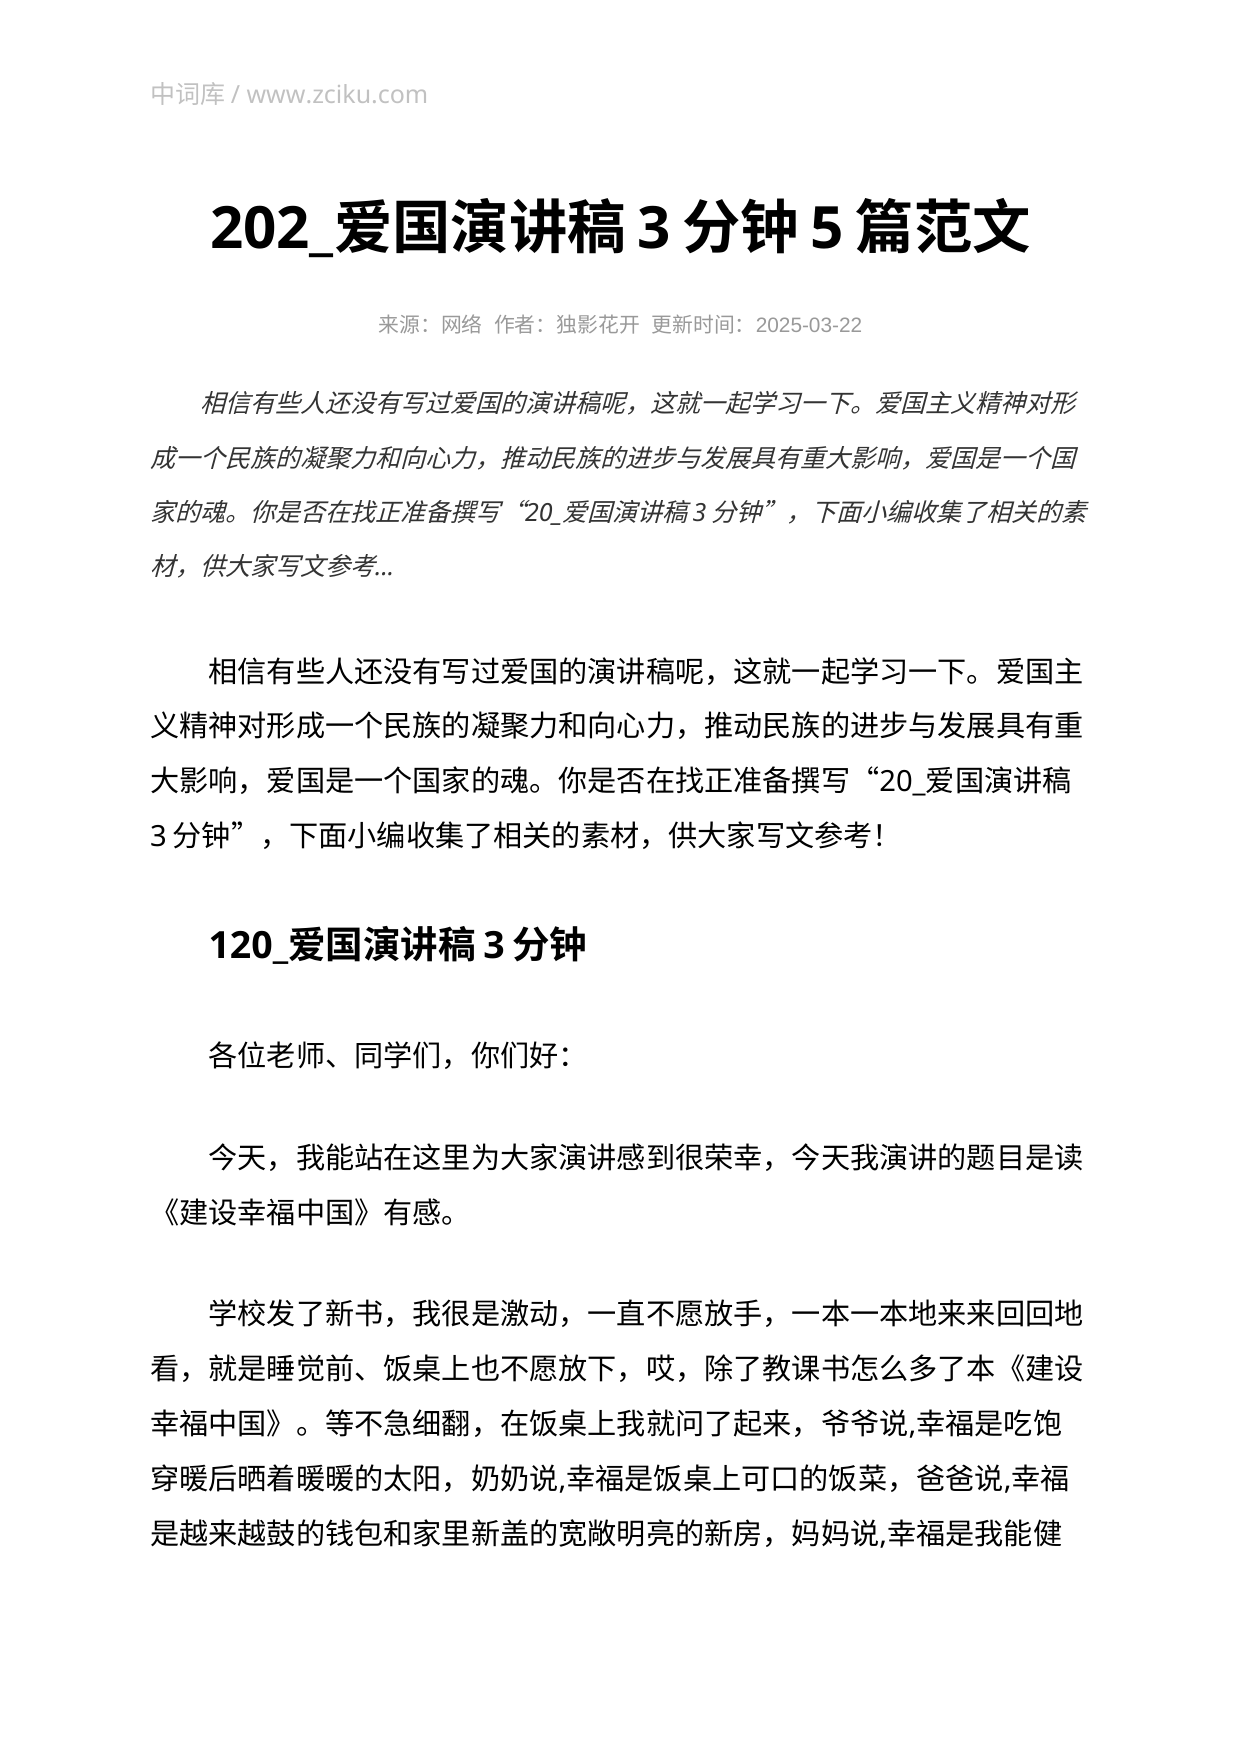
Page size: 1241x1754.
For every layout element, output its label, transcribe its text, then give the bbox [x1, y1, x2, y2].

text 120_爱国演讲稿3分钟 [150, 915, 1090, 969]
subtitle 202_爱国演讲稿3分钟5篇范文 [150, 181, 1090, 266]
text 来源：网络 作者：独影花开 更新时间：2025-03-22 [150, 313, 1090, 337]
text 相信有些人还没有写过爱国的演讲稿呢，这就一起学习一下。爱国主义精神对形成一个民族的凝聚力和向心力，推动民族的进步与发展具有重大影响，爱国是一个国家的魂。你是否在找正准备撰写“20_爱国演讲稿3分钟”，下面小编收集了相关的素材，供大家写文参考！ [150, 648, 1090, 855]
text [150, 1291, 1090, 1553]
text 今天，我能站在这里为大家演讲感到很荣幸，今天我演讲的题目是读《建设幸福中国》有感。 [150, 1134, 1090, 1231]
text 相信有些人还没有写过爱国的演讲稿呢，这就一起学习一下。爱国主义精神对形成一个民族的凝聚力和向心力，推动民族的进步与发展具有重大影响，爱国是一个国家的魂。你是否在找正准备撰写“20_爱国演讲稿3分钟”，下面小编收集了相关的素材，供大家写文参考... [150, 384, 1090, 583]
text 各位老师、同学们，你们好： [150, 1032, 1090, 1075]
